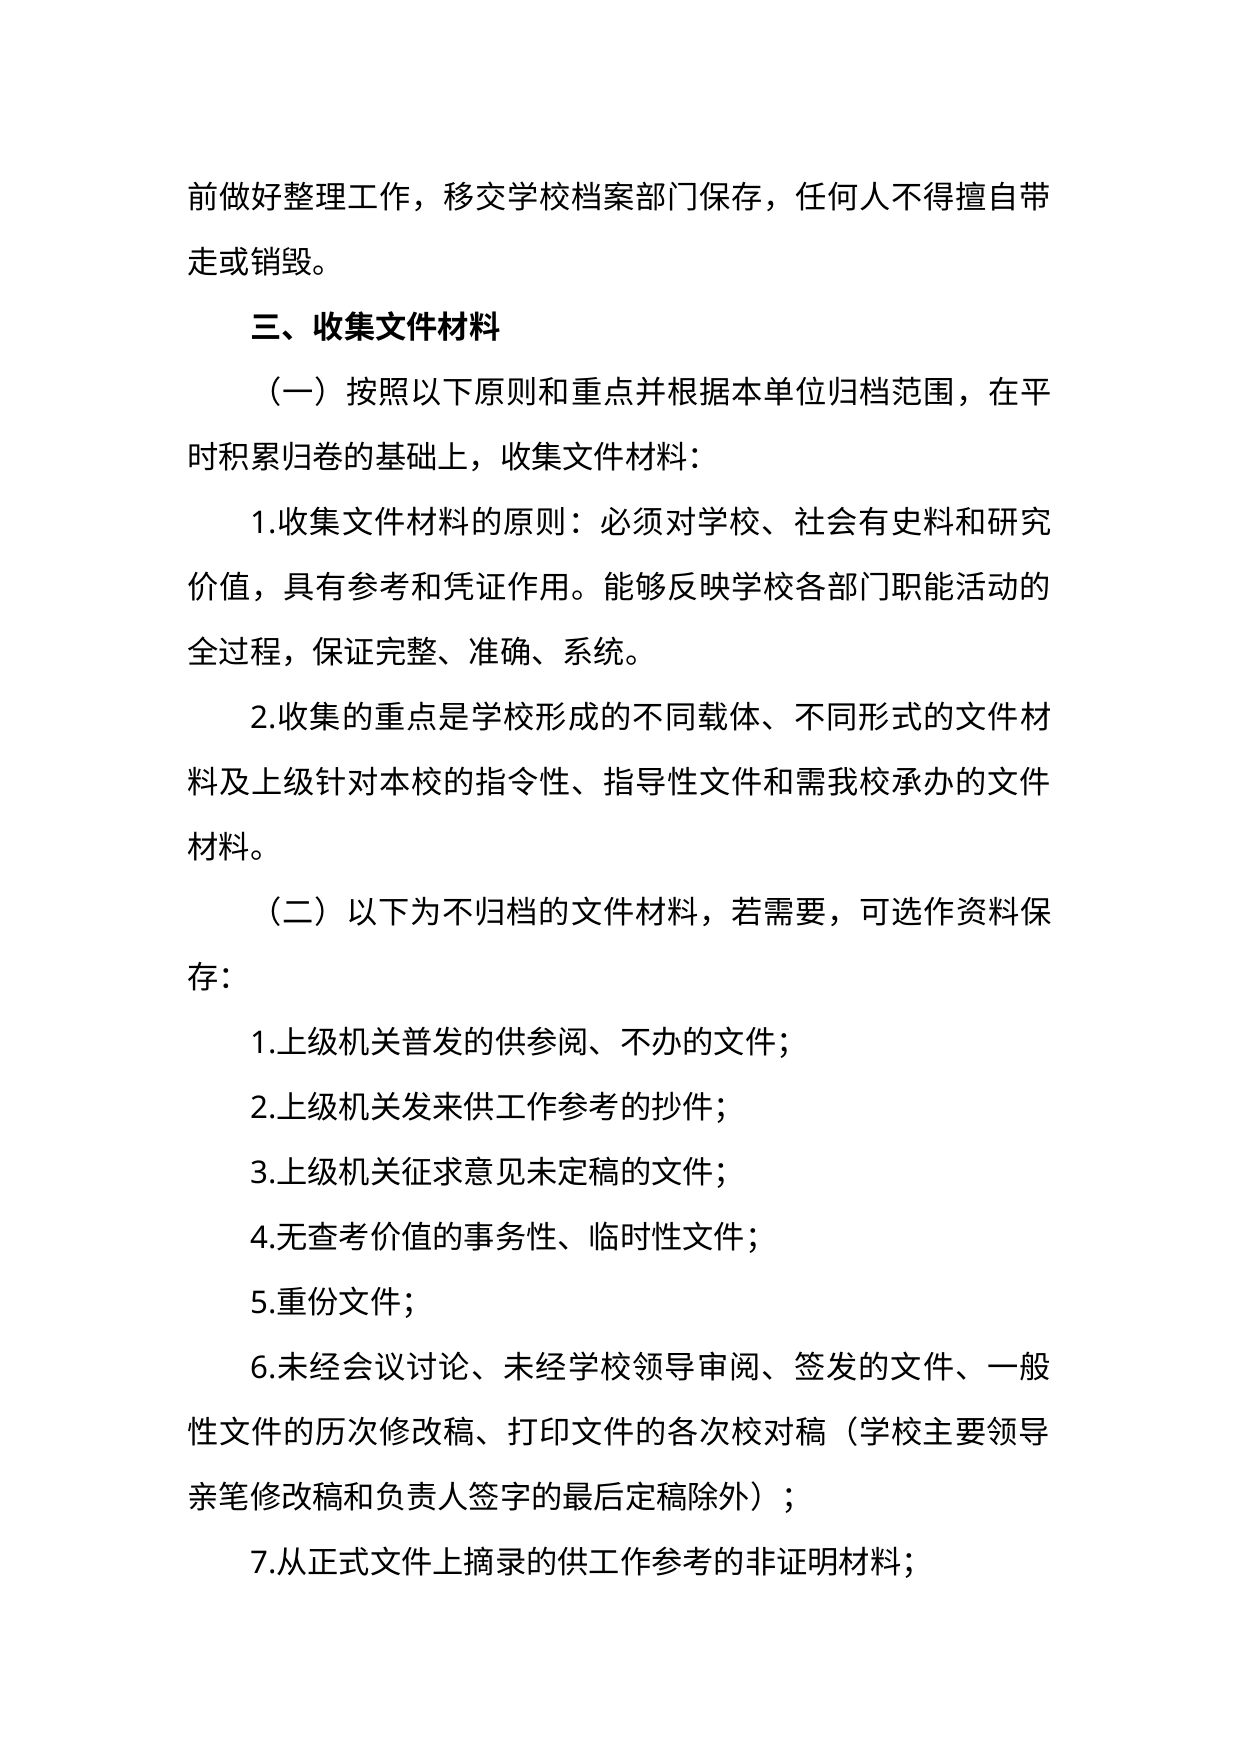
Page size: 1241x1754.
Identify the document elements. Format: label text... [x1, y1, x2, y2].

text （一）按照以下原则和重点并根据本单位归档范围，在平时积累归卷的基础上，收集文件材料： [187, 357, 1053, 487]
text 2.上级机关发来供工作参考的抄件； [187, 1072, 1053, 1137]
text （二）以下为不归档的文件材料，若需要，可选作资料保存： [187, 877, 1053, 1007]
text 三、收集文件材料 [187, 292, 1053, 357]
text 3.上级机关征求意见未定稿的文件； [187, 1137, 1053, 1202]
text 4.无查考价值的事务性、临时性文件； [187, 1202, 1053, 1267]
text 2.收集的重点是学校形成的不同载体、不同形式的文件材料及上级针对本校的指令性、指导性文件和需我校承办的文件材料。 [187, 682, 1053, 877]
text 7.从正式文件上摘录的供工作参考的非证明材料； [187, 1527, 1053, 1592]
text 5.重份文件； [187, 1267, 1053, 1332]
text 1.收集文件材料的原则：必须对学校、社会有史料和研究价值，具有参考和凭证作用。能够反映学校各部门职能活动的全过程，保证完整、准确、系统。 [187, 487, 1053, 682]
text 1.上级机关普发的供参阅、不办的文件； [187, 1007, 1053, 1072]
text 6.未经会议讨论、未经学校领导审阅、签发的文件、一般性文件的历次修改稿、打印文件的各次校对稿（学校主要领导亲笔修改稿和负责人签字的最后定稿除外）； [187, 1332, 1053, 1527]
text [187, 162, 1053, 292]
